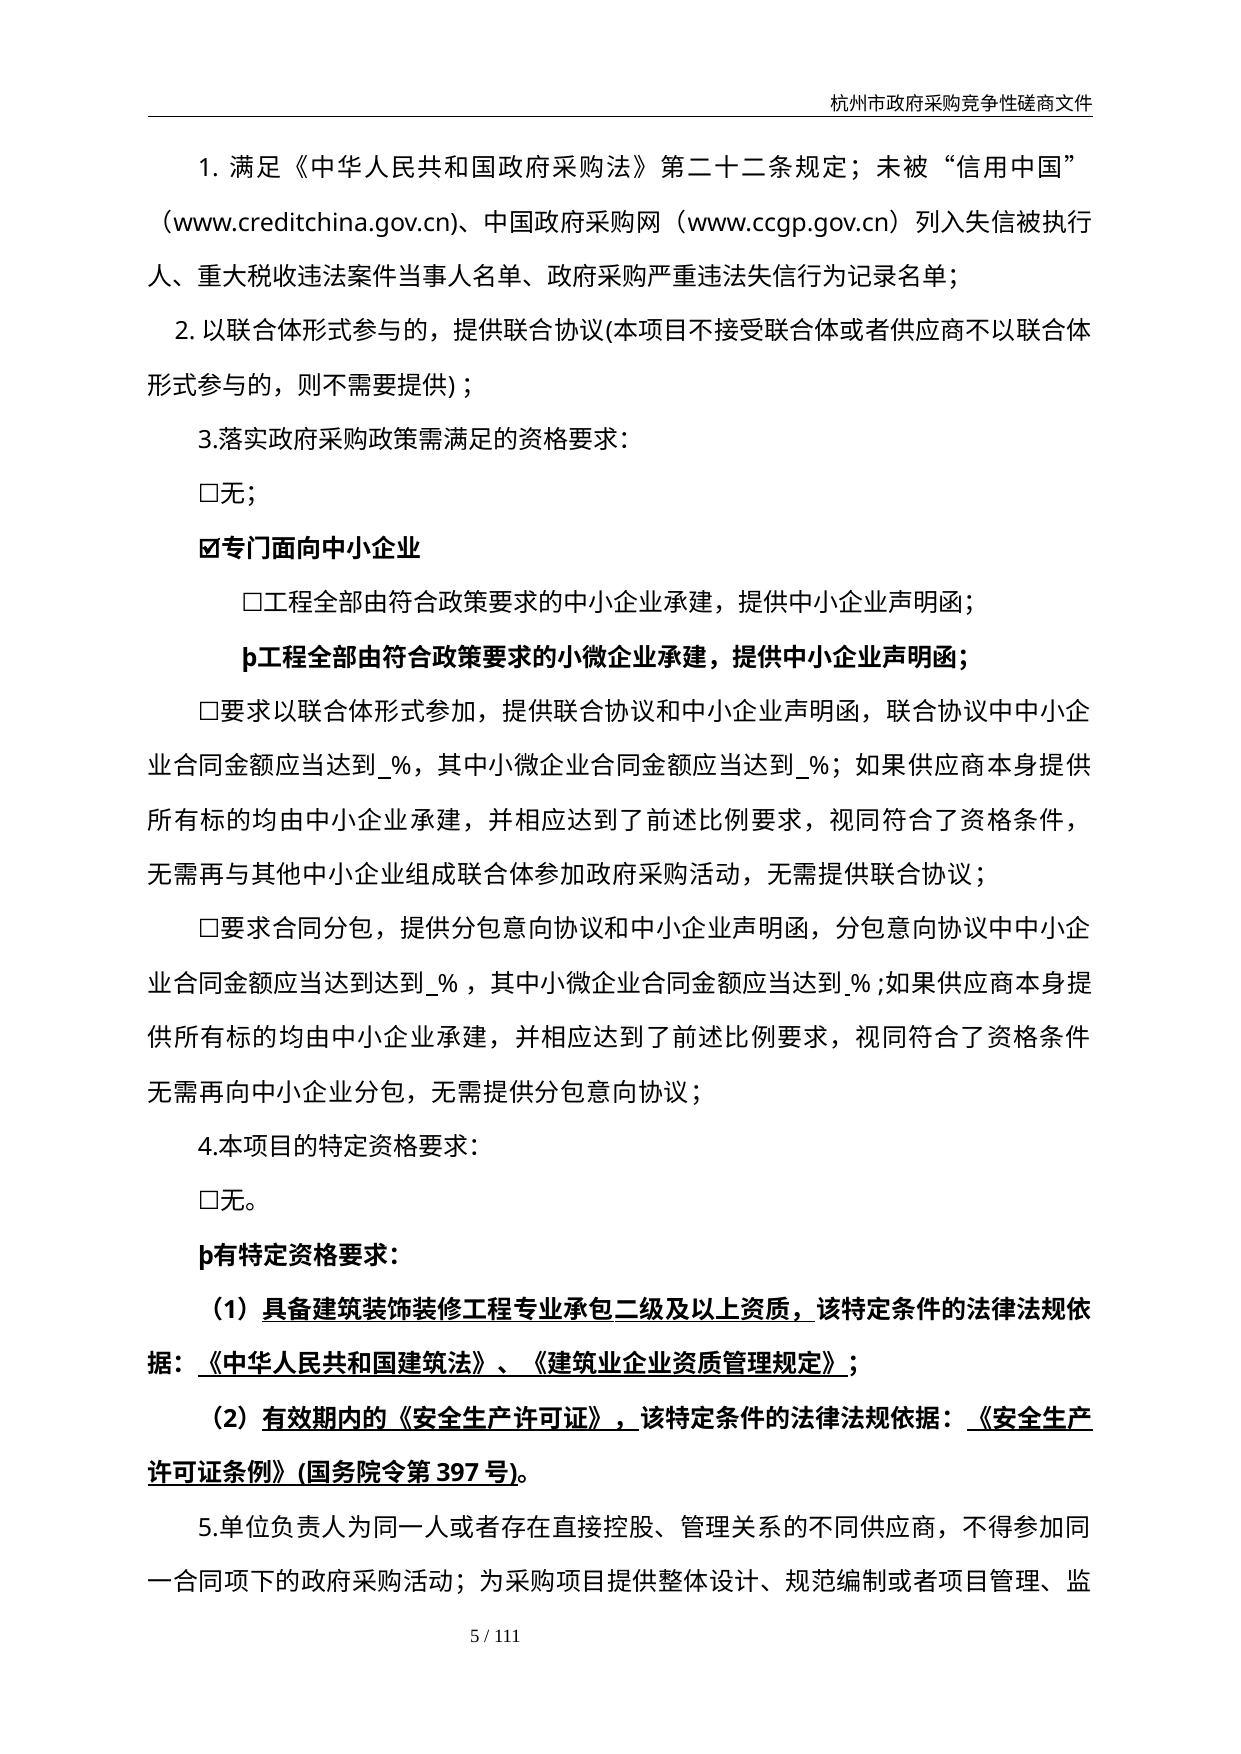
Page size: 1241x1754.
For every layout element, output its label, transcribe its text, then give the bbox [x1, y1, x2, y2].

text 专门面向中小企业 [148, 528, 1093, 564]
text 1. 满足《中华人民共和国政府采购法》第二十二条规定；未被“信用中国”（www.creditchina.gov.cn)、中国政府采购网（www.ccgp.gov.cn）列入失信被执行人、重大税收违法案件当事人名单、政府采购严重违法失信行为记录名单； [148, 148, 1093, 293]
list 具备建筑装饰装修工程专业承包二级及以上资质，该特定条件的法律法规依据：《中华人民共和国建筑法》、《建筑业企业资质管理规定》； [148, 1289, 1093, 1380]
text 3.落实政府采购政策需满足的资格要求： [148, 419, 1093, 456]
text 无； [148, 474, 1093, 510]
text 工程全部由符合政策要求的中小企业承建，提供中小企业声明函； [148, 583, 1093, 619]
text 要求合同分包，提供分包意向协议和中小企业声明函，分包意向协议中中小企业合同金额应当达到达到 % ，其中小微企业合同金额应当达到 % ;如果供应商本身提供所有标的均由中小企业承建，并相应达到了前述比例要求，视同符合了资格条件，无需再向中小企业分包，无需提供分包意向协议； [148, 909, 1093, 1108]
text 工程全部由符合政策要求的小微企业承建，提供中小企业声明函； [148, 637, 1093, 673]
text 4.本项目的特定资格要求： [148, 1126, 1093, 1163]
list 有效期内的《安全生产许可证》，该特定条件的法律法规依据：《安全生产许可证条例》(国务院令第397号)。 [148, 1398, 1093, 1489]
text 有特定资格要求： [148, 1235, 1093, 1271]
text 无。 [148, 1181, 1093, 1217]
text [148, 1507, 1093, 1598]
text 2. 以联合体形式参与的，提供联合协议(本项目不接受联合体或者供应商不以联合体形式参与的，则不需要提供) ； [148, 311, 1093, 401]
text 要求以联合体形式参加，提供联合协议和中小企业声明函，联合协议中中小企业合同金额应当达到 %，其中小微企业合同金额应当达到 %；如果供应商本身提供所有标的均由中小企业承建，并相应达到了前述比例要求，视同符合了资格条件，无需再与其他中小企业组成联合体参加政府采购活动，无需提供联合协议； [148, 691, 1093, 891]
